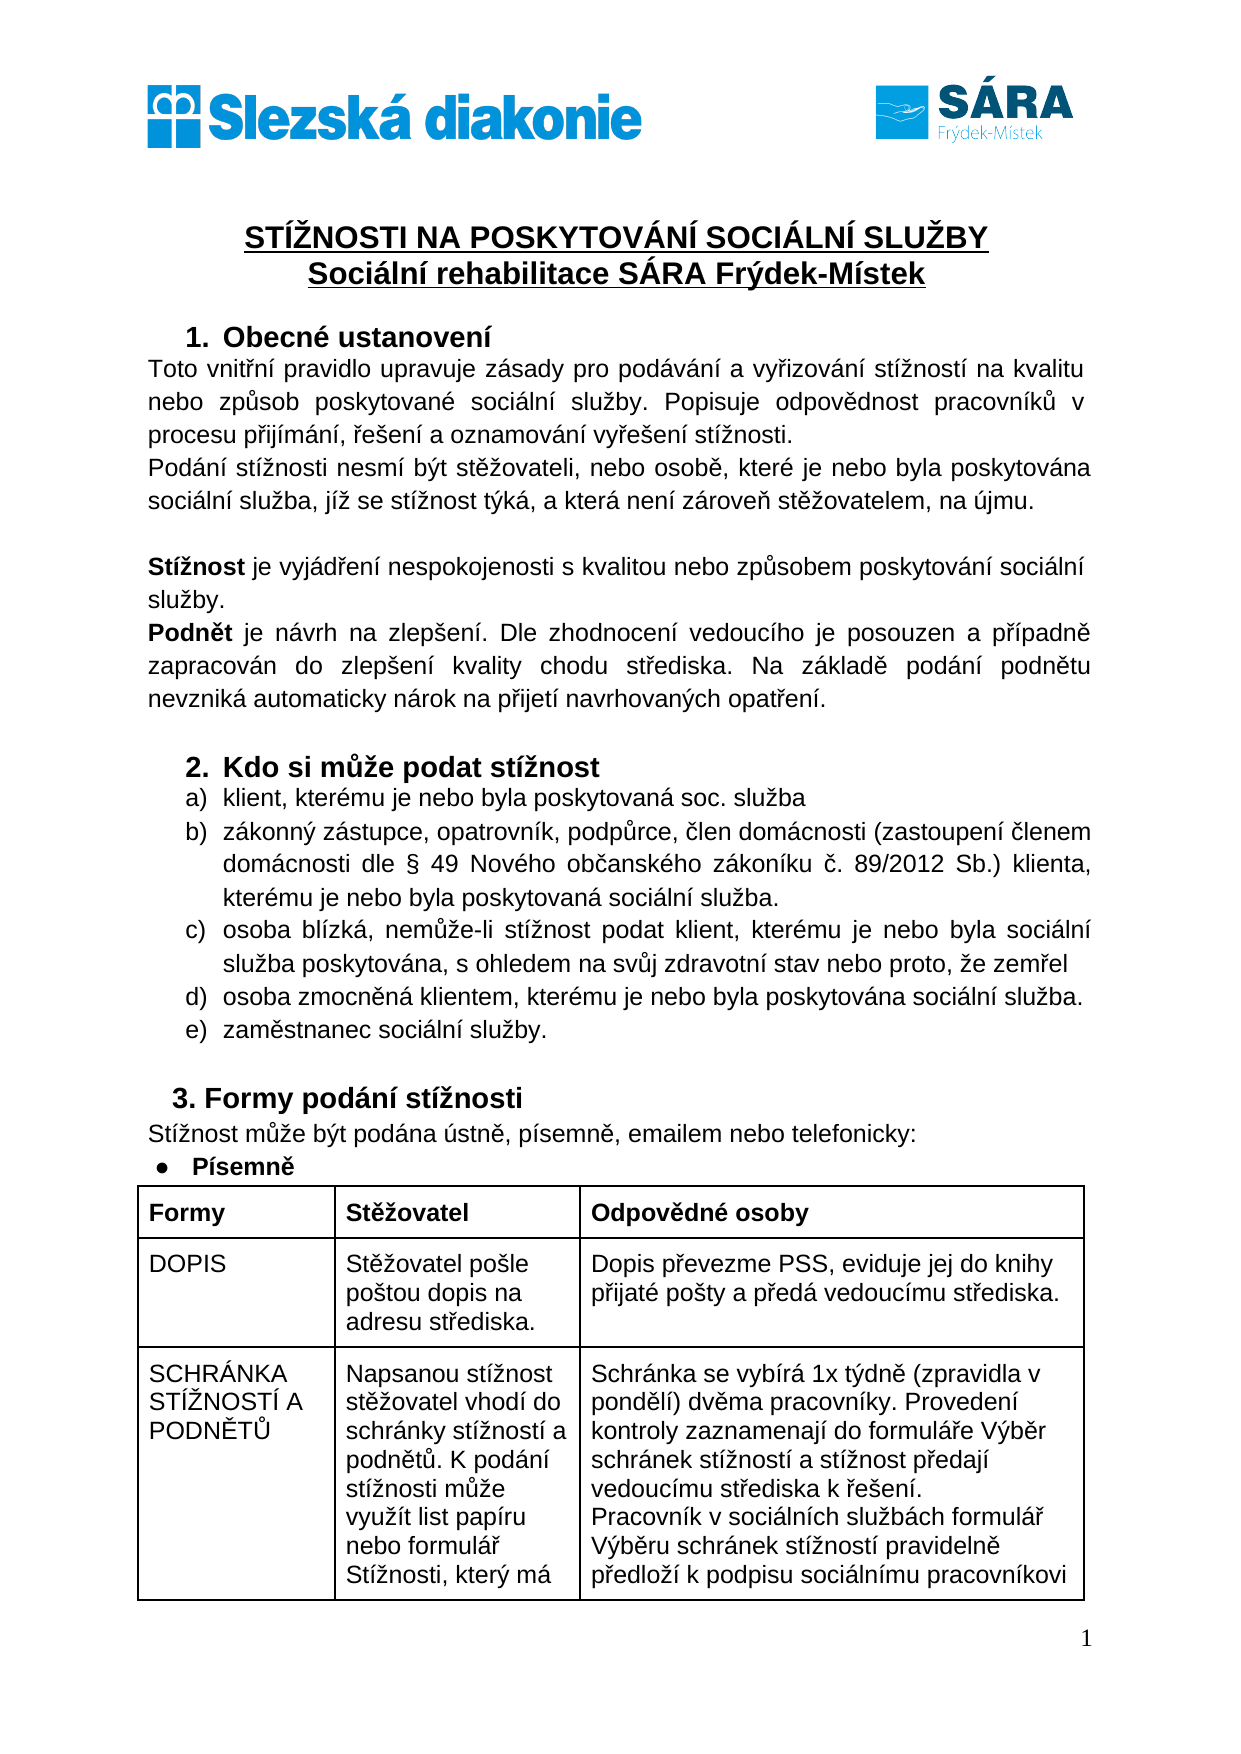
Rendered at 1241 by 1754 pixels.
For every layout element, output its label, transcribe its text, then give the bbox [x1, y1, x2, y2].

list zákonný zástupce, opatrovník, podpůrce, člen domácnosti (zastoupení členem domácnosti dle § 49 Nového občanského zákoníku č. 89/2012 Sb.) klienta, kterému je nebo byla poskytovaná sociální služba. [185, 816, 1093, 911]
picture [622, 114, 631, 119]
text Stížnost může být podána ústně, písemně, emailem nebo telefonicky: [148, 1119, 1093, 1148]
table_header Stěžovatel [336, 1187, 579, 1237]
text Podání stížnosti nesmí být stěžovateli, nebo osobě, které je nebo byla poskytována sociální služba, jíž se stížnost týká, a která není zároveň stěžovatelem, na újmu. [148, 453, 1093, 514]
table_cell Dopis převezme PSS, eviduje jej do knihy přijaté pošty a předá vedoucímu střediska. [581, 1239, 1083, 1346]
table_header Odpovědné osoby [581, 1187, 1083, 1237]
text STÍŽNOSTI NA POSKYTOVÁNÍ SOCIÁLNÍ SLUŽBY [148, 219, 1086, 255]
table_cell SCHRÁNKA STÍŽNOSTÍ A PODNĚTŮ [139, 1348, 334, 1599]
text 3. Formy podání stížnosti [148, 1081, 1093, 1114]
list klient, kterému je nebo byla poskytovaná soc. služba [185, 783, 1093, 812]
list Kdo si může podat stížnost [185, 750, 1086, 783]
list osoba zmocněná klientem, kterému je nebo byla poskytována sociální služba. [185, 982, 1093, 1010]
list Obecné ustanovení [185, 320, 1086, 354]
table_cell DOPIS [139, 1239, 334, 1346]
text Podnět je návrh na zlepšení. Dle zhodnocení vedoucího je posouzen a případně zapracován do zlepšení kvality chodu střediska. Na základě podání podnětu nevzniká automaticky nárok na přijetí navrhovaných opatření. [148, 618, 1093, 713]
list osoba blízká, nemůže-li stížnost podat klient, kterému je nebo byla sociální služba poskytována, s ohledem na svůj zdravotní stav nebo proto, že zemřel [185, 944, 1093, 977]
picture [147, 85, 642, 148]
list zaměstnanec sociální služby. [185, 1014, 1093, 1043]
list Písemně [154, 1152, 1093, 1181]
text Stížnost je vyjádření nespokojenosti s kvalitou nebo způsobem poskytování sociální služby. [148, 552, 1086, 613]
text Toto vnitřní pravidlo upravuje zásady pro podávání a vyřizování stížností na kvalitu nebo způsob poskytované sociální služby. Popisuje odpovědnost pracovníků v procesu přijímání, řešení a oznamování vyřešení stížnosti. [148, 354, 1086, 448]
table_header Formy [139, 1187, 334, 1237]
picture [872, 73, 1077, 148]
table_cell Stěžovatel pošle poštou dopis na adresu střediska. [336, 1239, 579, 1346]
text Sociální rehabilitace SÁRA Frýdek-Místek [148, 255, 1086, 291]
